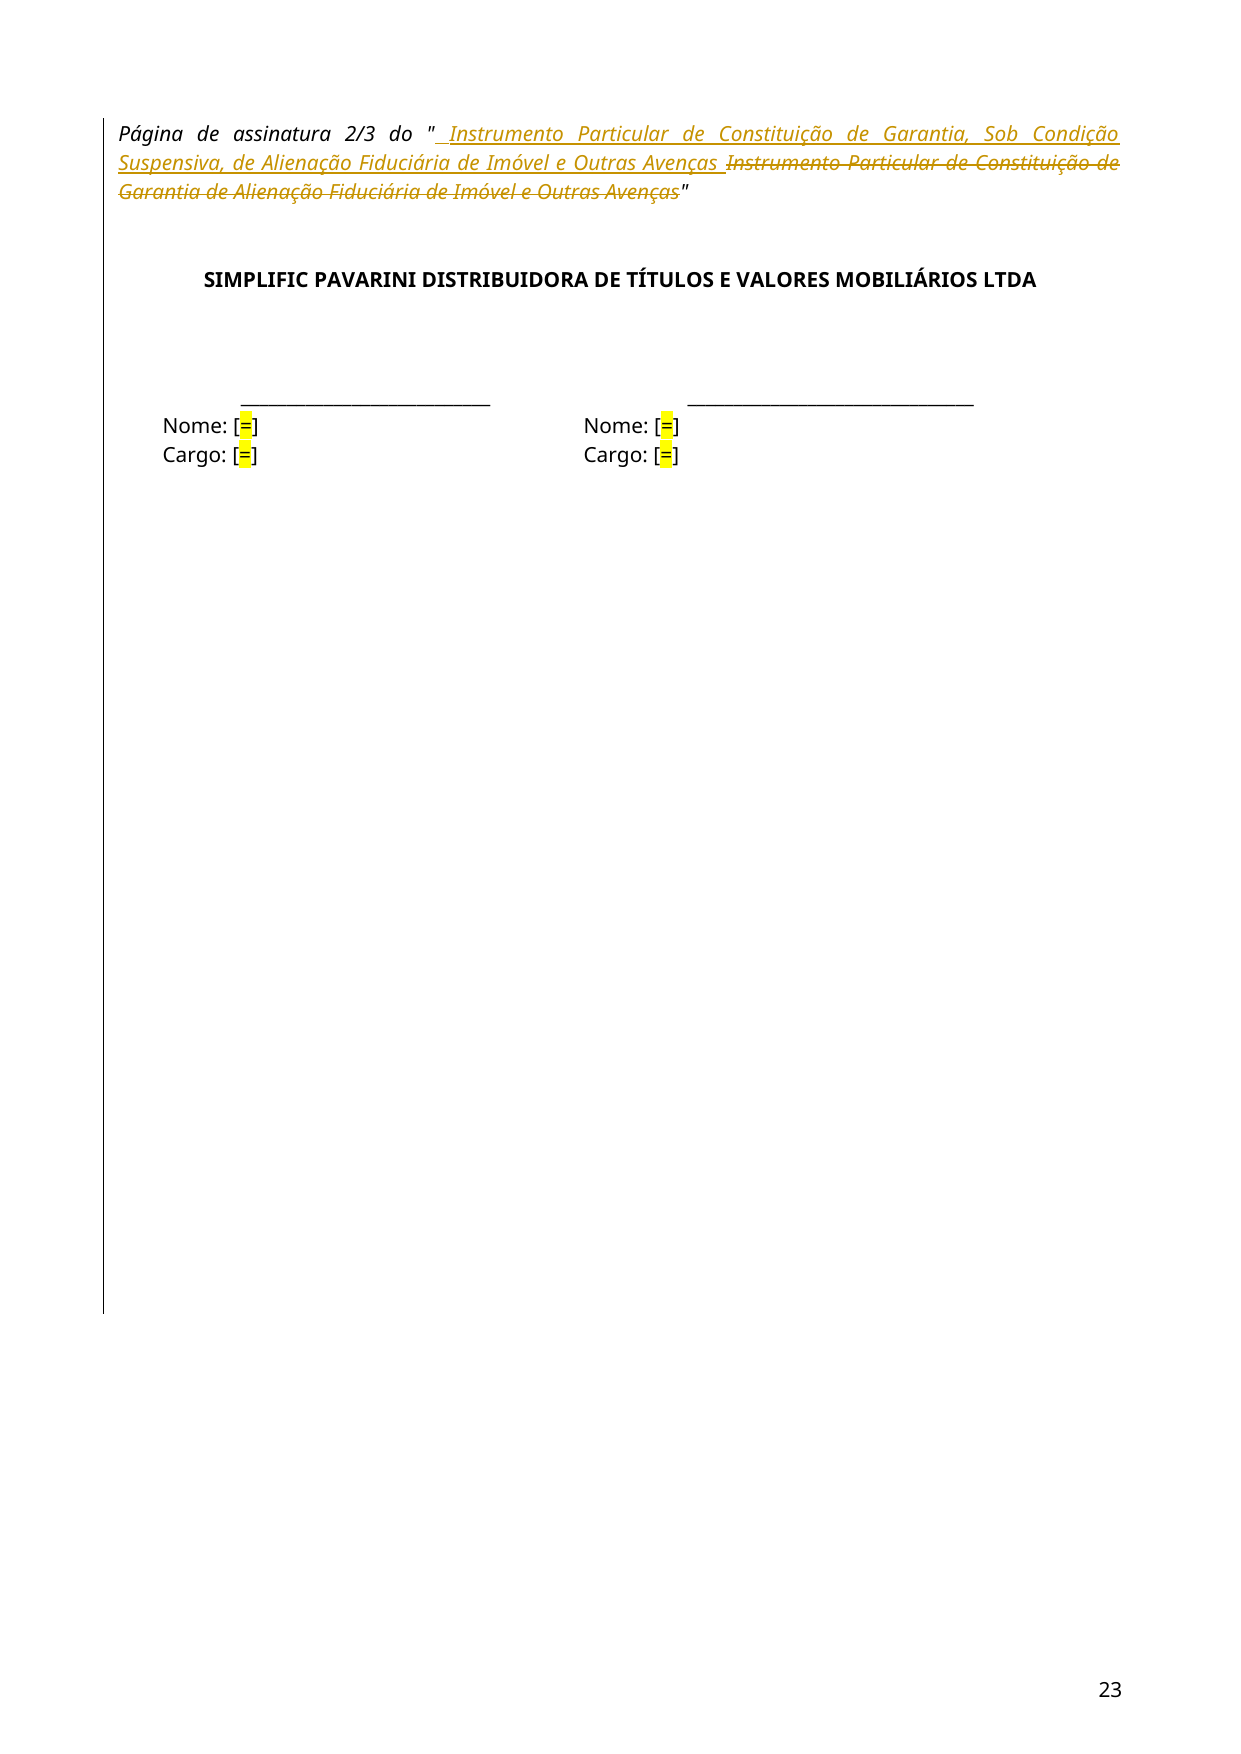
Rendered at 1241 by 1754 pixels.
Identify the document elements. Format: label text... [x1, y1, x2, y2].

table_header _______________________________ [576, 381, 1085, 410]
table_cell Nome: [=] [576, 410, 1085, 439]
table_cell Cargo: [=] [155, 439, 576, 468]
table_cell Cargo: [=] [576, 439, 1085, 468]
table_header ___________________________ [155, 381, 576, 410]
text Página de assinatura 2/3 do "" [118, 118, 1122, 206]
table_cell Nome: [=] [155, 410, 576, 439]
text SIMPLIFIC PAVARINI DISTRIBUIDORA DE TÍTULOS E VALORES MOBILIÁRIOS LTDA [118, 264, 1122, 293]
